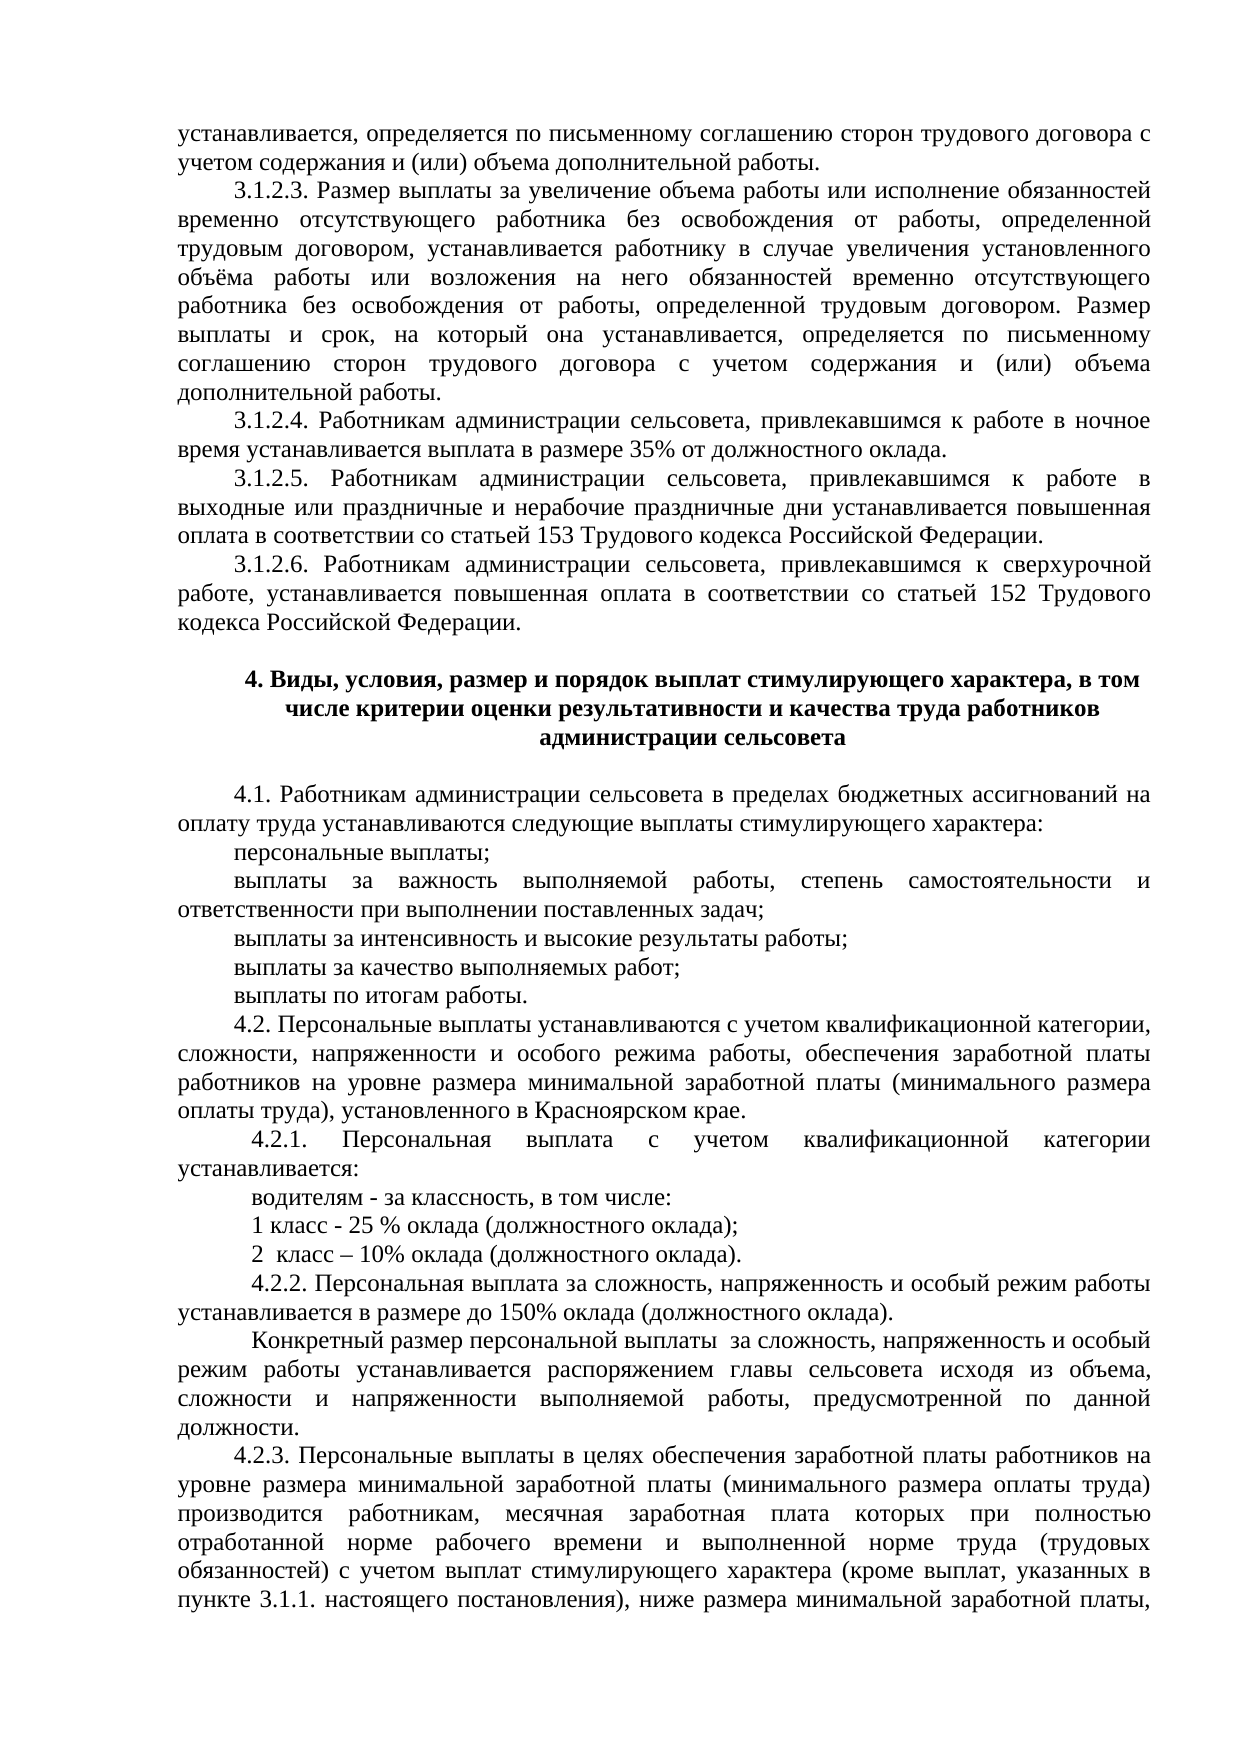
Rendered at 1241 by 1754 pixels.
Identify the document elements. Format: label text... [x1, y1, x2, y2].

text 3.1.2.6. Работникам администрации сельсовета, привлекавшимся к сверхурочной работе, устанавливается повышенная оплата в соответствии со статьей 152 Трудового кодекса Российской Федерации. [177, 549, 1152, 636]
text 4.2. Персональные выплаты устанавливаются с учетом квалификационной категории, сложности, напряженности и особого режима работы, обеспечения заработной платы работников на уровне размера минимальной заработной платы (минимального размера оплаты труда), установленного в Красноярском крае. [177, 1009, 1152, 1124]
text выплаты за интенсивность и высокие результаты работы; [177, 923, 1152, 952]
text 4.1. Работникам администрации сельсовета в пределах бюджетных ассигнований на оплату труда устанавливаются следующие выплаты стимулирующего характера: [177, 779, 1152, 837]
text 4. Виды, условия, размер и порядок выплат стимулирующего характера, в том числе критерии оценки результативности и качества труда работников администрации сельсовета [233, 664, 1152, 751]
text 3.1.2.3. Размер выплаты за увеличение объема работы или исполнение обязанностей временно отсутствующего работника без освобождения от работы, определенной трудовым договором, устанавливается работнику в случае увеличения установленного объёма работы или возложения на него обязанностей временно отсутствующего работника без освобождения от работы, определенной трудовым договором. Размер выплаты и срок, на который она устанавливается, определяется по письменному соглашению сторон трудового договора с учетом содержания и (или) объема дополнительной работы. [177, 176, 1152, 406]
text персональные выплаты; [177, 837, 1152, 866]
text выплаты за важность выполняемой работы, степень самостоятельности и ответственности при выполнении поставленных задач; [177, 866, 1152, 923]
text 4.2.1. Персональная выплата с учетом квалификационной категории устанавливается: [177, 1124, 1152, 1182]
text 4.2.2. Персональная выплата за сложность, напряженность и особый режим работы устанавливается в размере до 150% оклада (должностного оклада). [177, 1268, 1152, 1326]
text водителям - за классность, в том числе: [177, 1182, 1152, 1211]
text 3.1.2.4. Работникам администрации сельсовета, привлекавшимся к работе в ночное время устанавливается выплата в размере 35% от должностного оклада. [177, 406, 1152, 463]
text выплаты по итогам работы. [177, 981, 1152, 1009]
text 1 класс - 25 % оклада (должностного оклада); [177, 1211, 1152, 1239]
text выплаты за качество выполняемых работ; [177, 952, 1152, 981]
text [177, 118, 1152, 176]
text 2 класс – 10% оклада (должностного оклада). [177, 1239, 1152, 1268]
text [177, 1441, 1152, 1613]
text 3.1.2.5. Работникам администрации сельсовета, привлекавшимся к работе в выходные или праздничные и нерабочие праздничные дни устанавливается повышенная оплата в соответствии со статьей 153 Трудового кодекса Российской Федерации. [177, 463, 1152, 549]
text Конкретный размер персональной выплаты за сложность, напряженность и особый режим работы устанавливается распоряжением главы сельсовета исходя из объема, сложности и напряженности выполняемой работы, предусмотренной по данной должности. [177, 1326, 1152, 1441]
